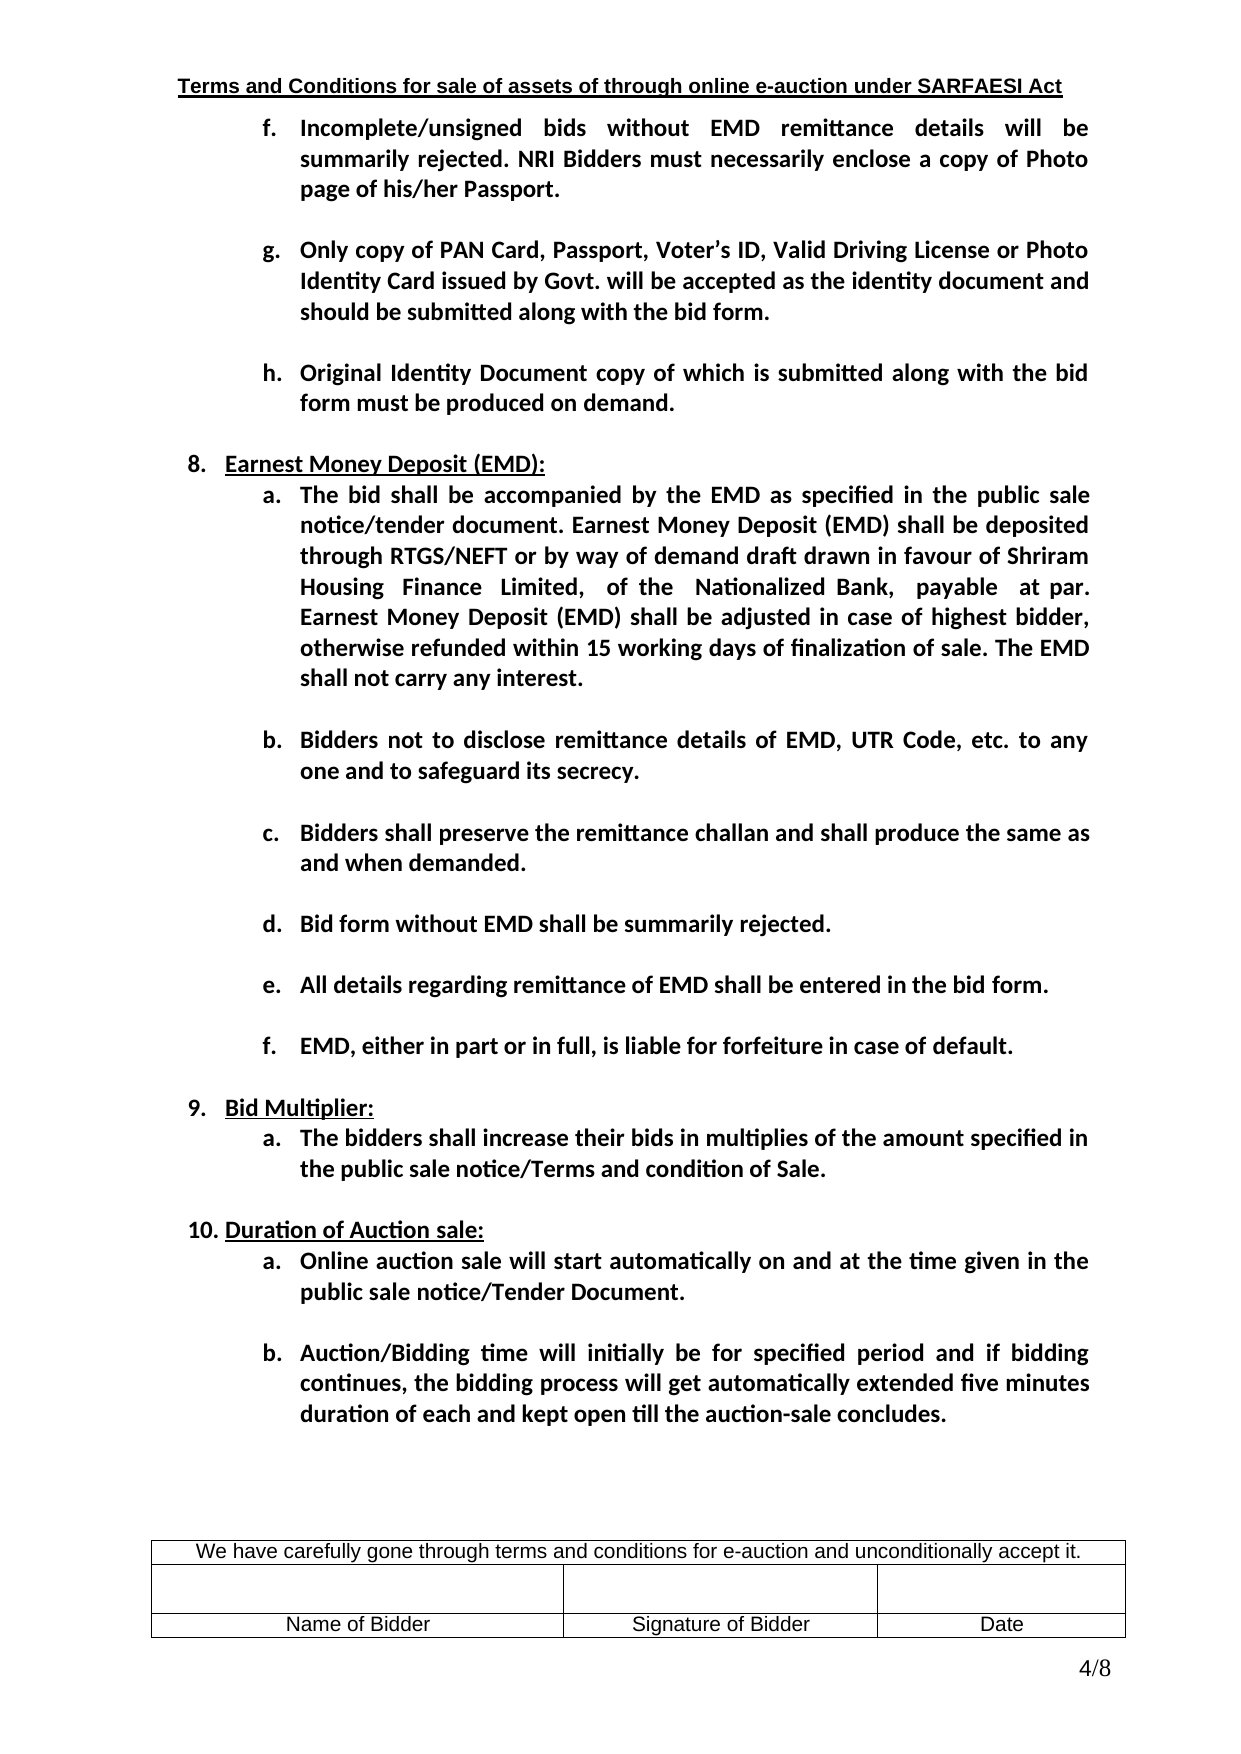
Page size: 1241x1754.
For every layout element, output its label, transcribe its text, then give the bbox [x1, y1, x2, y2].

list Incomplete/unsigned bids without EMD remittance details will be summarily rejected. NRI Bidders must necessarily enclose a copy of Photo page of his/her Passport. [262, 112, 1090, 204]
list Online auction sale will start automatically on and at the time given in the public sale notice/Tender Document. [262, 1245, 1091, 1306]
subtitle Earnest Money Deposit (EMD): [187, 448, 1180, 479]
list Bidders not to disclose remittance details of EMD, UTR Code, etc. to any one and to safeguard its secrecy. [262, 724, 1090, 785]
subtitle Bid Multiplier: [187, 1092, 1180, 1122]
list The bid shall be accompanied by the EMD as specified in the public sale notice/tender document. Earnest Money Deposit (EMD) shall be deposited through RTGS/NEFT or by way of demand draft drawn in favour of Shriram Housing Finance Limited, of the Nationalized Bank, payable at par. Earnest Money Deposit (EMD) shall be adjusted in case of highest bidder, otherwise refunded within 15 working days of finalization of sale. The EMD shall not carry any interest. [262, 479, 1091, 693]
subtitle Duration of Auction sale: [187, 1214, 1180, 1245]
list Bid form without EMD shall be summarily rejected. [262, 908, 1180, 939]
list All details regarding remittance of EMD shall be entered in the bid form. [262, 969, 1180, 1000]
list Original Identity Document copy of which is submitted along with the bid form must be produced on demand. [262, 357, 1090, 418]
list Auction/Bidding time will initially be for specified period and if bidding continues, the bidding process will get automatically extended five minutes duration of each and kept open till the auction-sale concludes. [262, 1337, 1090, 1429]
list The bidders shall increase their bids in multiplies of the amount specified in the public sale notice/Terms and condition of Sale. [262, 1122, 1089, 1183]
list Bidders shall preserve the remittance challan and shall produce the same as and when demanded. [262, 817, 1091, 878]
list EMD, either in part or in full, is liable for forfeiture in case of default. [262, 1031, 1180, 1061]
list Only copy of PAN Card, Passport, Voter’s ID, Valid Driving License or Photo Identity Card issued by Govt. will be accepted as the identity document and should be submitted along with the bid form. [262, 234, 1091, 326]
